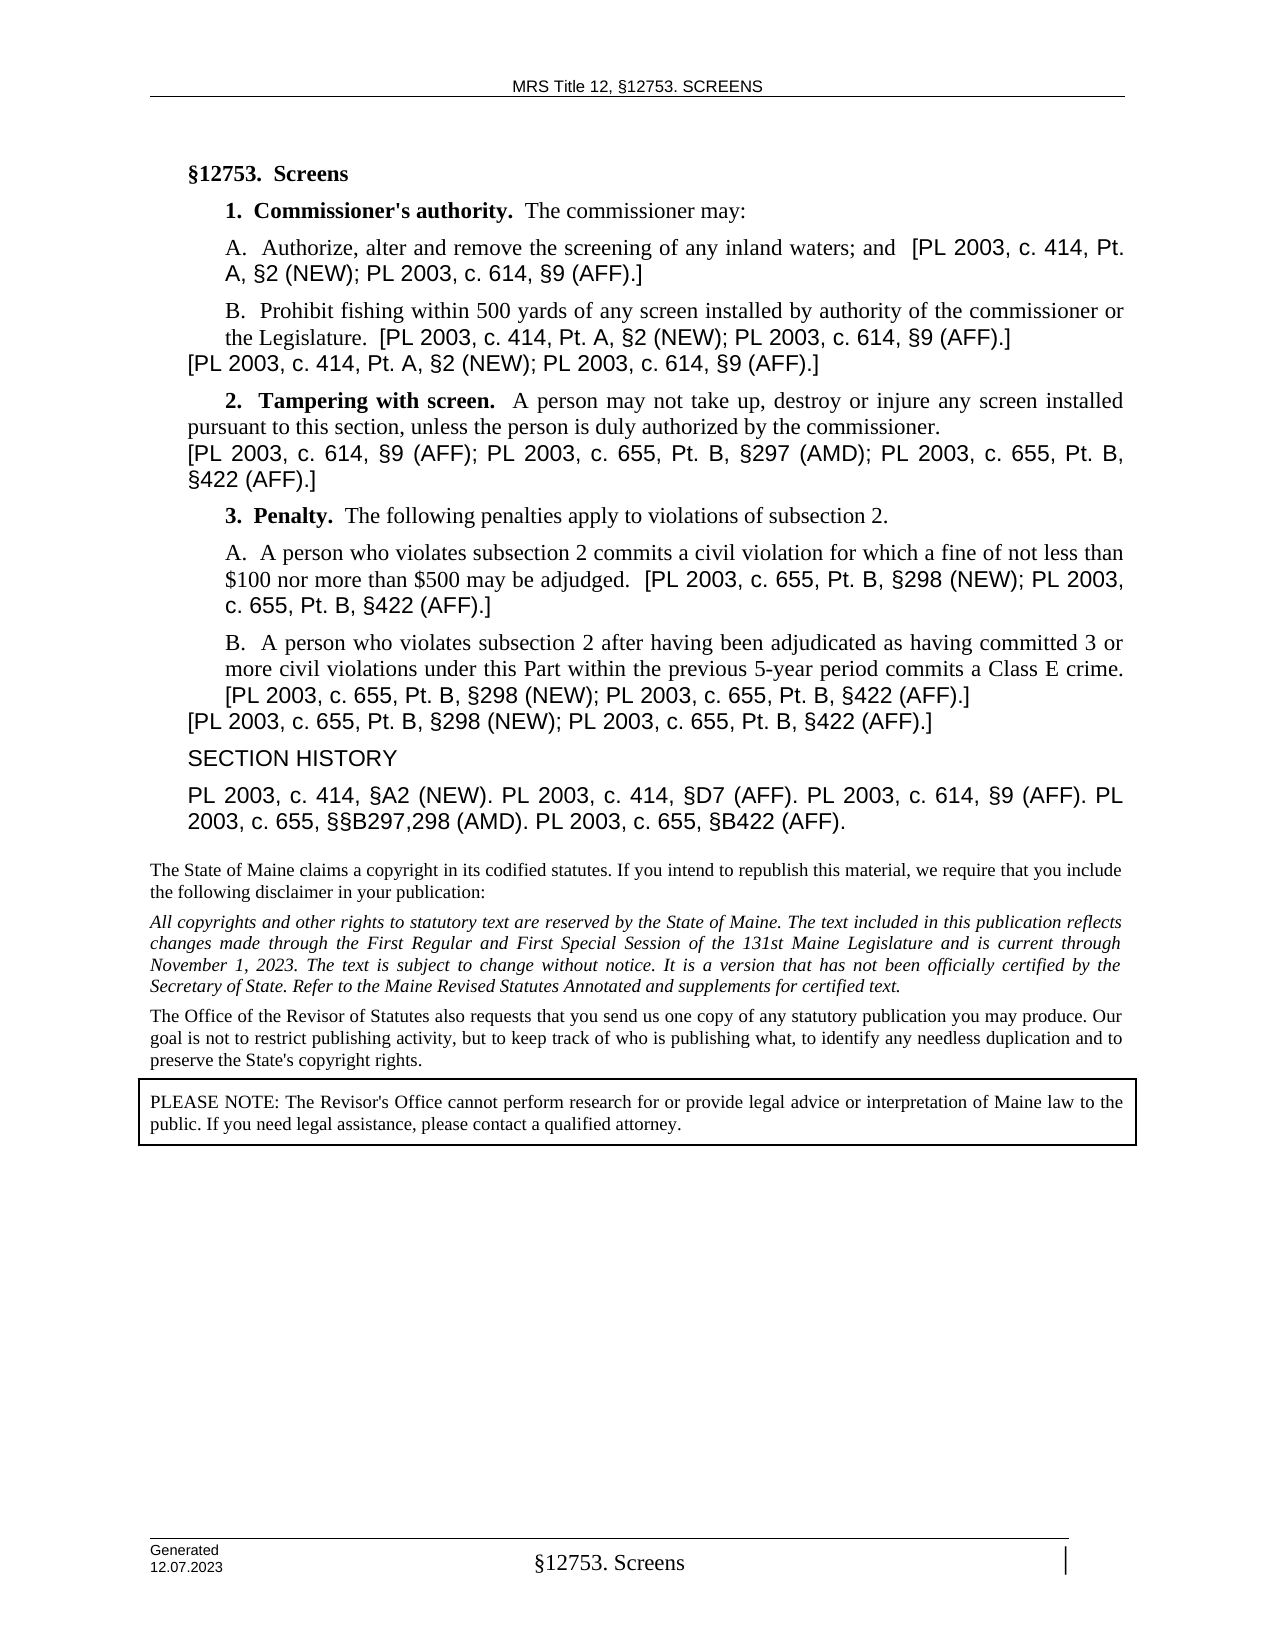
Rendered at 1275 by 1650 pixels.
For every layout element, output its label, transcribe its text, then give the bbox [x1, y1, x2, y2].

text All copyrights and other rights to statutory text are reserved by the State of Maine. The text included in this publication reflects changes made through the First Regular and First Special Session of the 131st Maine Legislature and is current through November 1, 2023 . The text is subject to change without notice. It is a version that has not been officially certified by the Secretary of State. Refer to the Maine Revised Statutes Annotated and supplements for certified text. [150, 911, 1125, 997]
text §12753. Screens [187, 160, 1125, 187]
text 3. Penalty. The following penalties apply to violations of subsection 2. [187, 503, 1125, 529]
text [PL 2003, c. 655, Pt. B, §298 (NEW); PL 2003, c. 655, Pt. B, §422 (AFF).] [187, 708, 1125, 734]
text [PL 2003, c. 614, §9 (AFF); PL 2003, c. 655, Pt. B, §297 (AMD); PL 2003, c. 655, Pt. B, §422 (AFF).] [187, 439, 1125, 492]
text The State of Maine claims a copyright in its codified statutes. If you intend to republish this material, we require that you include the following disclaimer in your publication: [150, 859, 1125, 902]
text PLEASE NOTE: The Revisor's Office cannot perform research for or provide legal advice or interpretation of Maine law to the public. If you need legal assistance, please contact a qualified attorney. [140, 1080, 1135, 1144]
text SECTION HISTORY [187, 745, 1125, 771]
text PL 2003, c. 414, §A2 (NEW). PL 2003, c. 414, §D7 (AFF). PL 2003, c. 614, §9 (AFF). PL 2003, c. 655, §§B297,298 (AMD). PL 2003, c. 655, §B422 (AFF). [187, 782, 1125, 834]
text B. A person who violates subsection 2 after having been adjudicated as having committed 3 or more civil violations under this Part within the previous 5-year period commits a Class E crime. [PL 2003, c. 655, Pt. B, §298 (NEW); PL 2003, c. 655, Pt. B, §422 (AFF).] [225, 629, 1125, 708]
text 2. Tampering with screen. A person may not take up, destroy or injure any screen installed pursuant to this section, unless the person is duly authorized by the commissioner. [187, 387, 1125, 439]
text [PL 2003, c. 414, Pt. A, §2 (NEW); PL 2003, c. 614, §9 (AFF).] [187, 350, 1125, 376]
text 1. Commissioner's authority. The commissioner may: [187, 197, 1125, 223]
text A. Authorize, alter and remove the screening of any inland waters; and [PL 2003, c. 414, Pt. A, §2 (NEW); PL 2003, c. 614, §9 (AFF).] [225, 234, 1125, 287]
text B. Prohibit fishing within 500 yards of any screen installed by authority of the commissioner or the Legislature. [PL 2003, c. 414, Pt. A, §2 (NEW); PL 2003, c. 614, §9 (AFF).] [225, 297, 1125, 350]
text The Office of the Revisor of Statutes also requests that you send us one copy of any statutory publication you may produce. Our goal is not to restrict publishing activity, but to keep track of who is publishing what, to identify any needless duplication and to preserve the State's copyright rights. [150, 1005, 1125, 1070]
text A. A person who violates subsection 2 commits a civil violation for which a fine of not less than $100 nor more than $500 may be adjudged. [PL 2003, c. 655, Pt. B, §298 (NEW); PL 2003, c. 655, Pt. B, §422 (AFF).] [225, 539, 1125, 618]
